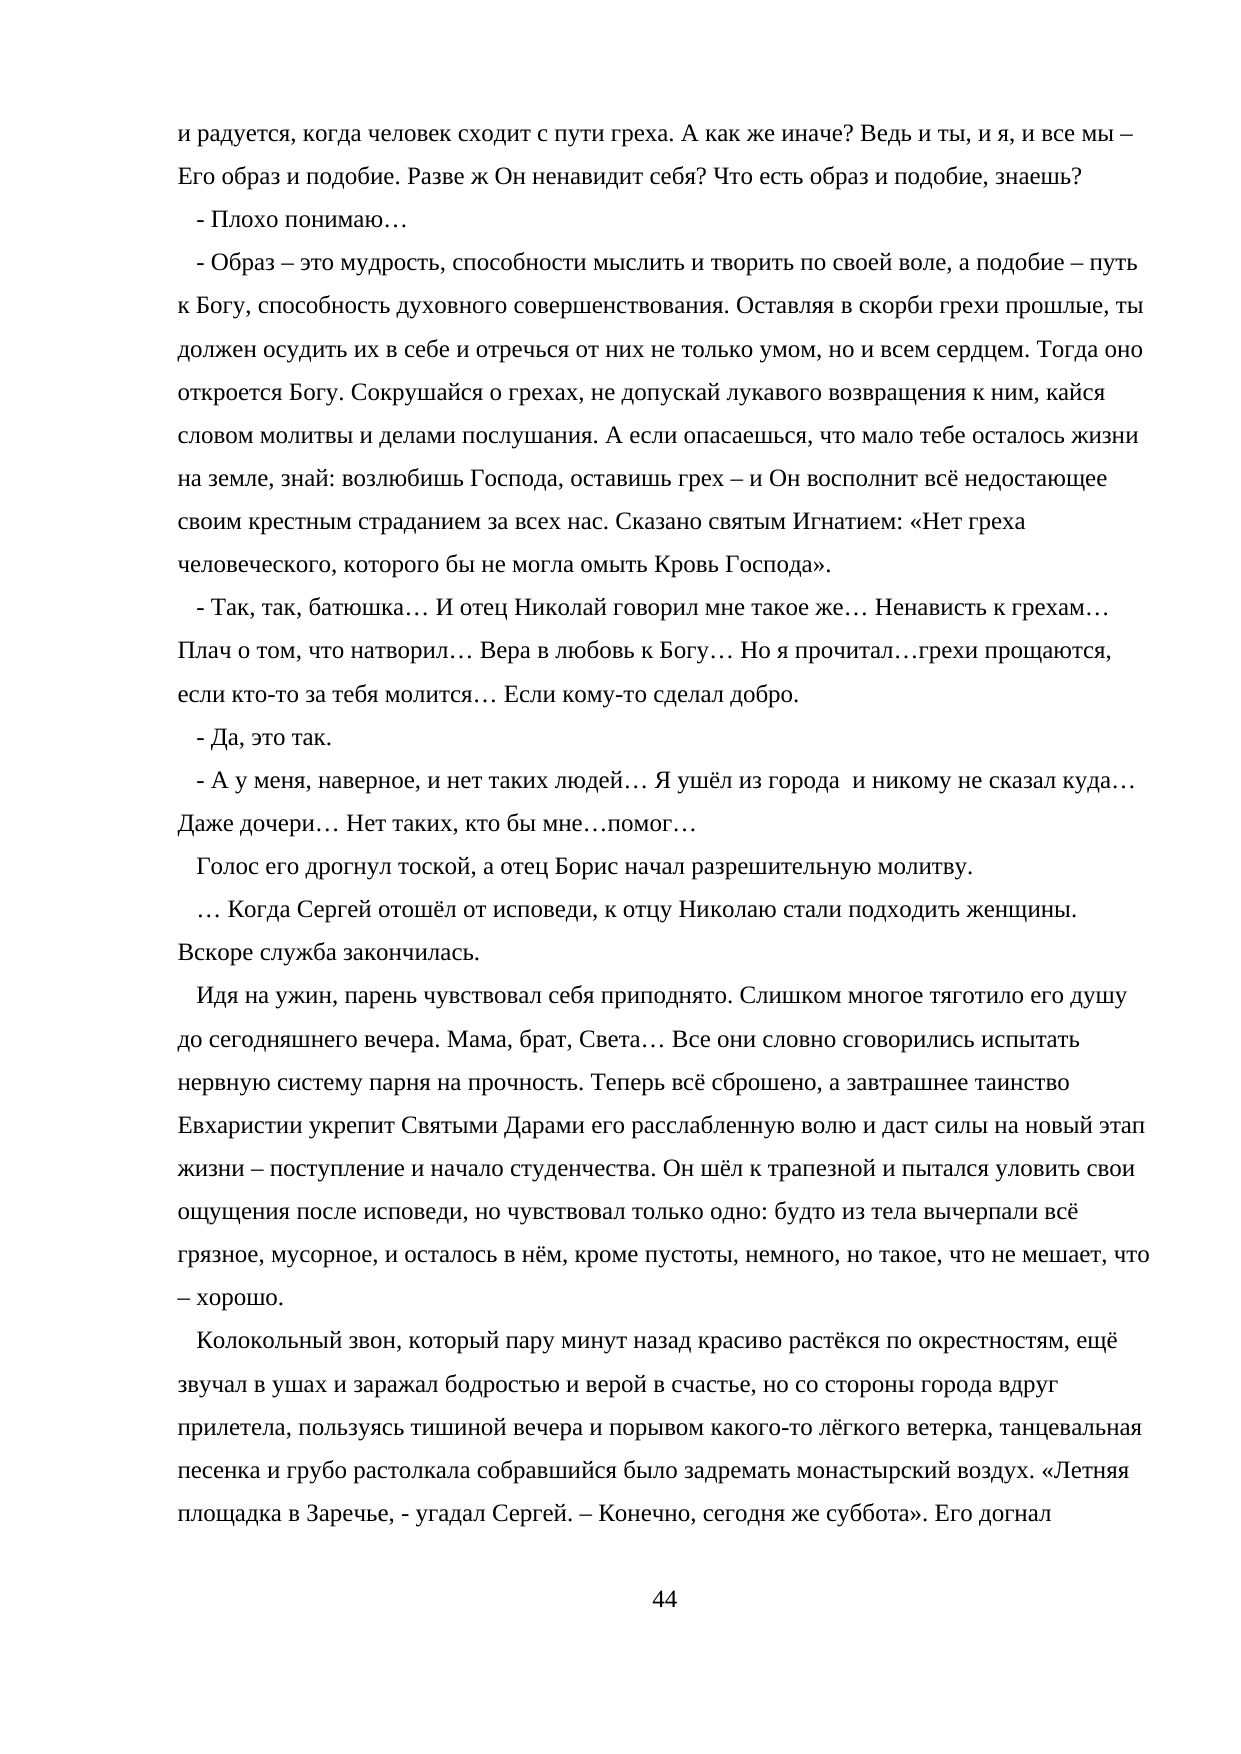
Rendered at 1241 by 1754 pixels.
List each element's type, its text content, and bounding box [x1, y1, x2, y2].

text Идя на ужин, парень чувствовал себя приподнято. Слишком многое тяготило его душу до сегодняшнего вечера. Мама, брат, Света… Все они словно сговорились испытать нервную систему парня на прочность. Теперь всё сброшено, а завтрашнее таинство Евхаристии укрепит Святыми Дарами его расслабленную волю и даст силы на новый этап жизни – поступление и начало студенчества. Он шёл к трапезной и пытался уловить свои ощущения после исповеди, но чувствовал только одно: будто из тела вычерпали всё грязное, мусорное, и осталось в нём, кроме пустоты, немного, но такое, что не мешает, что – хорошо. [177, 981, 1152, 1311]
text 44 [177, 1584, 1152, 1613]
text - Так, так, батюшка… И отец Николай говорил мне такое же… Ненависть к грехам… Плач о том, что натворил… Вера в любовь к Богу… Но я прочитал…грехи прощаются, если кто-то за тебя молится… Если кому-то сделал добро. [177, 592, 1152, 707]
text - А у меня, наверное, и нет таких людей… Я ушёл из города и никому не сказал куда…Даже дочери… Нет таких, кто бы мне…помог… [177, 765, 1152, 837]
text Голос его дрогнул тоской, а отец Борис начал разрешительную молитву. [177, 851, 1152, 880]
text Колокольный звон, который пару минут назад красиво растёкся по окрестностям, ещё звучал в ушах и заражал бодростью и верой в счастье, но со стороны города вдруг прилетела, пользуясь тишиной вечера и порывом какого-то лёгкого ветерка, танцевальная песенка и грубо растолкала собравшийся было задремать монастырский воздух. «Летняя площадка в Заречье, - угадал Сергей. – Конечно, сегодня же суббота». Его догнал [177, 1326, 1152, 1527]
text - Образ – это мудрость, способности мыслить и творить по своей воле, а подобие – путь к Богу, способность духовного совершенствования. Оставляя в скорби грехи прошлые, ты должен осудить их в себе и отречься от них не только умом, но и всем сердцем. Тогда оно откроется Богу. Сокрушайся о грехах, не допускай лукавого возвращения к ним, кайся словом молитвы и делами послушания. А если опасаешься, что мало тебе осталось жизни на земле, знай: возлюбишь Господа, оставишь грех – и Он восполнит всё недостающее своим крестным страданием за всех нас. Сказано святым Игнатием: «Нет греха человеческого, которого бы не могла омыть Кровь Господа». [177, 247, 1152, 578]
text и радуется, когда человек сходит с пути греха. А как же иначе? Ведь и ты, и я, и все мы – [177, 118, 1152, 147]
text … Когда Сергей отошёл от исповеди, к отцу Николаю стали подходить женщины. Вскоре служба закончилась. [177, 894, 1152, 966]
text - Да, это так. [177, 722, 1152, 751]
text - Плохо понимаю… [177, 204, 1152, 233]
text Его образ и подобие. Разве ж Он ненавидит себя? Что есть образ и подобие, знаешь? [177, 161, 1152, 190]
